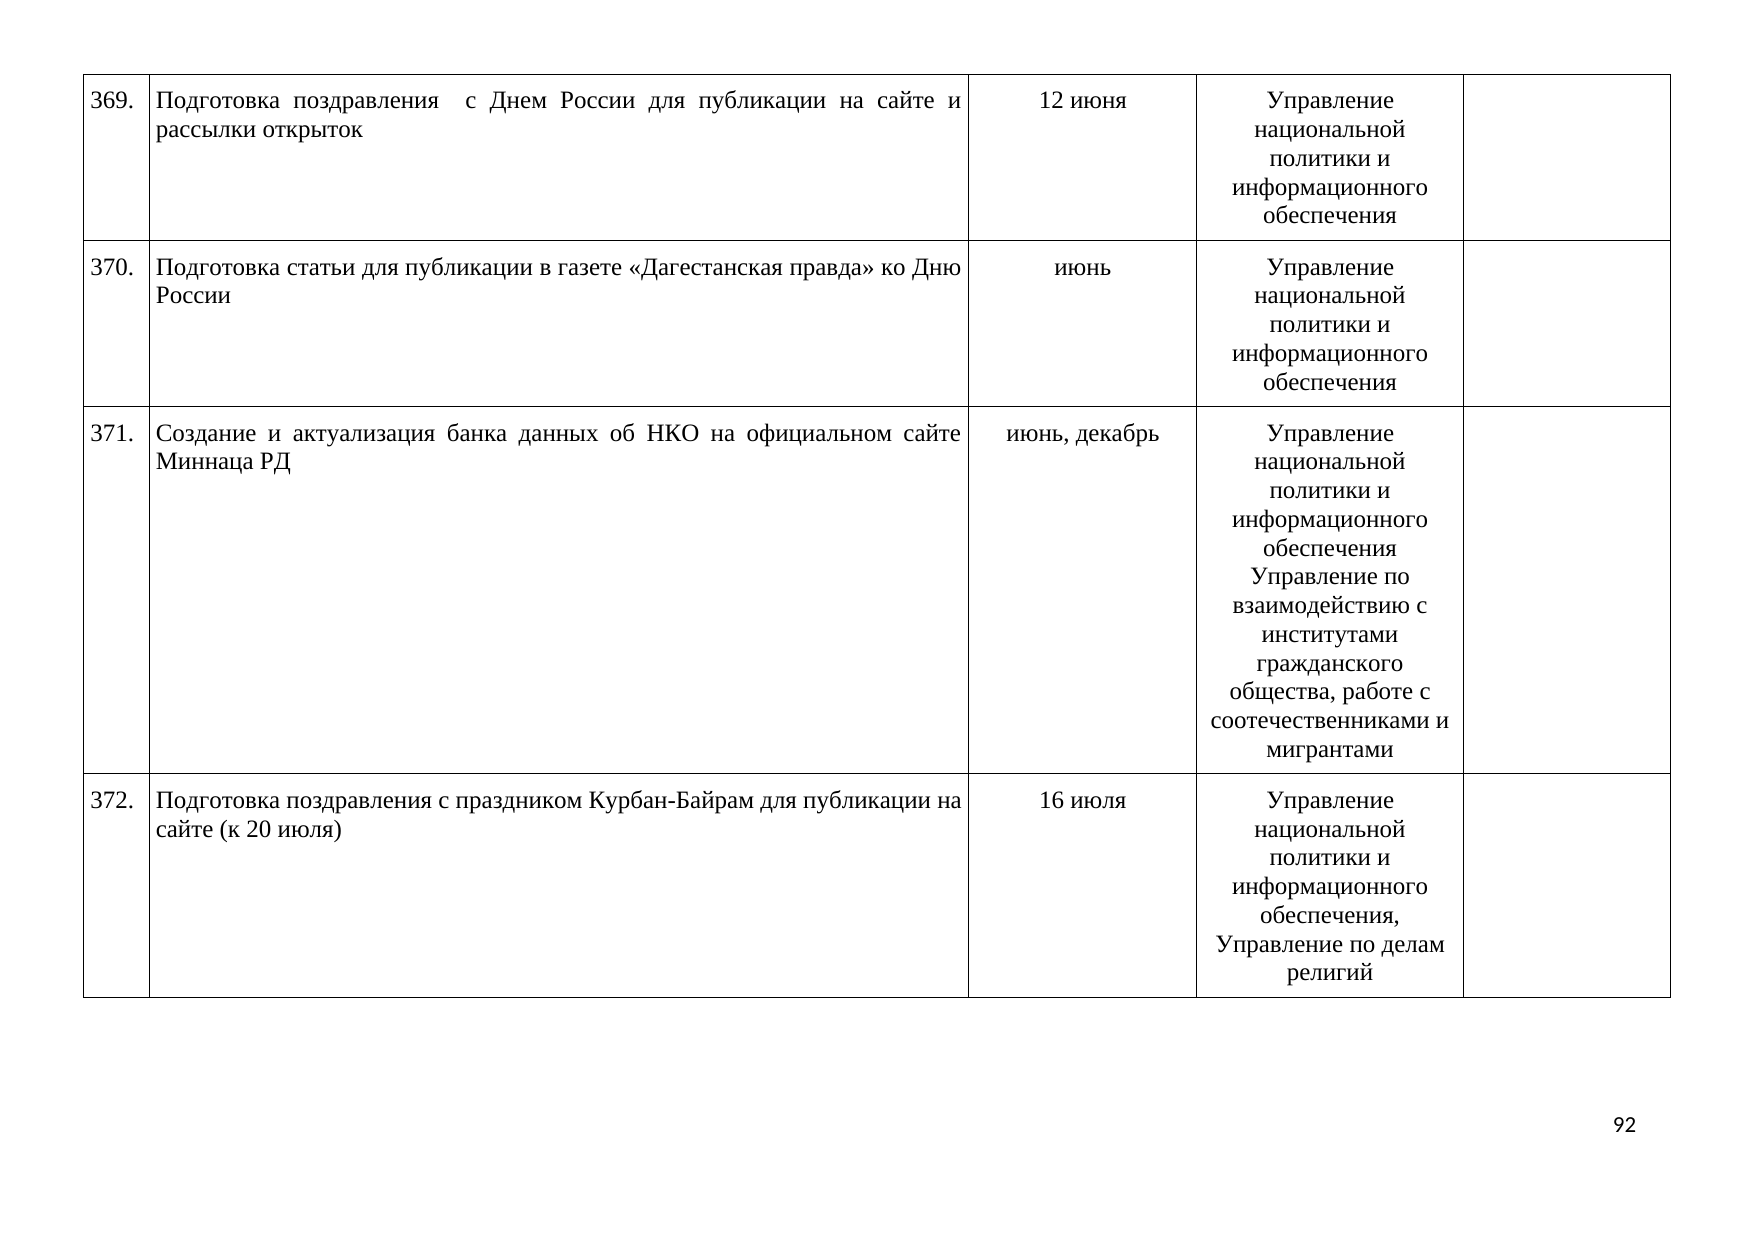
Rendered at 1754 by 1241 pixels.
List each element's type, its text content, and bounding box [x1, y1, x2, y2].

table_cell июнь [969, 241, 1196, 406]
table_cell [1464, 75, 1670, 240]
table_cell [1464, 407, 1670, 773]
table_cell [1197, 75, 1463, 240]
table_cell [84, 774, 149, 997]
table_cell [84, 407, 149, 773]
table_cell [1464, 774, 1670, 997]
table_cell 16 июля [969, 774, 1196, 997]
table_cell Управление национальной политики и информационного обеспечения Управление по взаимодействию с институтами гражданского общества, работе с соотечественниками и мигрантами [1197, 407, 1463, 773]
table_cell Управление национальной политики и информационного обеспечения, Управление по делам религий [1197, 774, 1463, 997]
table_cell Подготовка статьи для публикации в газете «Дагестанская правда» ко Дню России [150, 241, 968, 406]
table_cell 12 июня [969, 75, 1196, 240]
table_cell Создание и актуализация банка данных об НКО на официальном сайте Миннаца РД [150, 407, 968, 773]
table_cell Подготовка поздравления с праздником Курбан-Байрам для публикации на сайте (к 20 июля) [150, 774, 968, 997]
table_cell [1464, 241, 1670, 406]
table_cell июнь, декабрь [969, 407, 1196, 773]
table_cell [84, 241, 149, 406]
table_cell Подготовка поздравления с Днем России для публикации на сайте и рассылки открыток [150, 75, 968, 240]
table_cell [1197, 241, 1463, 406]
table_cell [84, 75, 149, 240]
